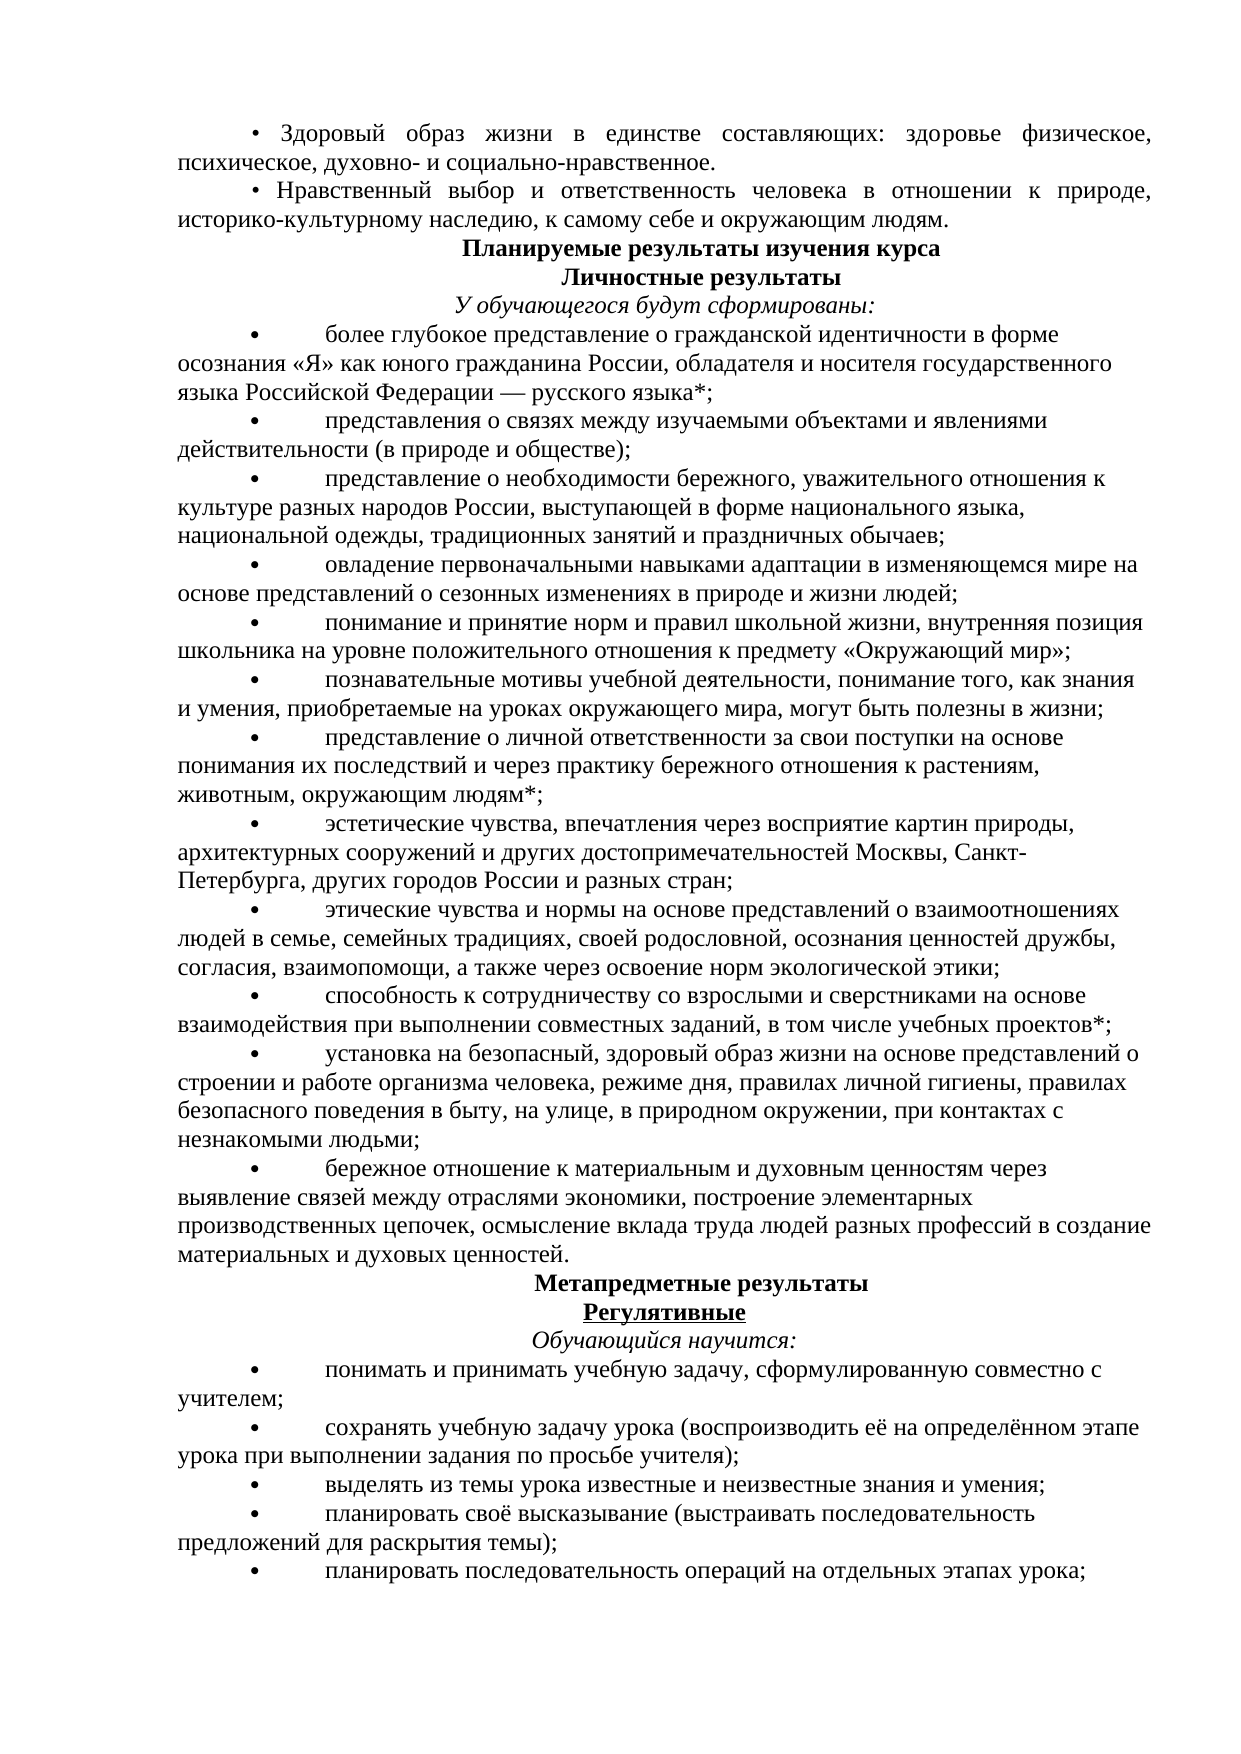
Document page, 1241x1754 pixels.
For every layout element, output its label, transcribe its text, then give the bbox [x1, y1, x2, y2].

list установка на безопасный, здоровый образ жизни на основе представлений о строении и работе организма человека, режиме дня, правилах личной гигиены, правилах безопасного поведения в быту, на улице, в природном окружении, при контактах с незнакомыми людьми; [177, 1038, 1152, 1153]
text • Нравственный выбор и ответственность человека в отношении к природе, историко-культурному наследию, к самому себе и окружающим людям. [177, 176, 1152, 233]
list сохранять учебную задачу урока (воспроизводить её на определённом этапе урока при выполнении задания по просьбе учителя); [177, 1412, 1152, 1469]
list представление о личной ответственности за свои поступки на основе понимания их последствий и через практику бережного отношения к растениям, животным, окружающим людям*; [177, 722, 1152, 808]
list этические чувства и нормы на основе представлений о взаимоотношениях людей в семье, семейных традициях, своей родословной, осознания ценностей дружбы, согласия, взаимопомощи, а также через освоение норм экологической этики; [177, 894, 1152, 981]
list эстетические чувства, впечатления через восприятие картин природы, архитектурных сооружений и других достопримечательностей Москвы, Санкт-Петербурга, других городов России и разных стран; [177, 808, 1152, 894]
text Личностные результаты У обучающегося будут сформированы: [177, 262, 1152, 319]
list планировать своё высказывание (выстраивать последовательность предложений для раскрытия темы); [177, 1498, 1152, 1556]
list выделять из темы урока известные и неизвестные знания и умения; [177, 1469, 1152, 1498]
list познавательные мотивы учебной деятельности, понимание того, как знания и умения, приобретаемые на уроках окружающего мира, могут быть полезны в жизни; [177, 664, 1152, 722]
list представление о необходимости бережного, уважительного отношения к культуре разных народов России, выступающей в форме национального языка, национальной одежды, традиционных занятий и праздничных обычаев; [177, 463, 1152, 549]
text • Здоровый образ жизни в единстве составляющих: здоровье физическое, психическое, духовно- и социально-нравственное. [177, 118, 1152, 176]
list понимать и принимать учебную задачу, сформулированную совместно с учителем; [177, 1354, 1152, 1412]
list овладение первоначальными навыками адаптации в изменяющемся мире на основе представлений о сезонных изменениях в природе и жизни людей; [177, 549, 1152, 607]
list понимание и принятие норм и правил школьной жизни, внутренняя позиция школьника на уровне положительного отношения к предмету «Окружающий мир»; [177, 607, 1152, 664]
list планировать последовательность операций на отдельных этапах урока; [177, 1556, 1152, 1584]
text Планируемые результаты изучения курса [177, 233, 1152, 262]
text Метапредметные результаты Регулятивные Обучающийся научится: [177, 1268, 1152, 1354]
list способность к сотрудничеству со взрослыми и сверстниками на основе взаимодействия при выполнении совместных заданий, в том числе учебных проектов*; [177, 981, 1152, 1038]
list бережное отношение к материальным и духовным ценностям через выявление связей между отраслями экономики, построение элементарных производственных цепочек, осмысление вклада труда людей разных профессий в создание материальных и духовых ценностей. [177, 1153, 1152, 1268]
list более глубокое представление о гражданской идентичности в форме осознания «Я» как юного гражданина России, обладателя и носителя государственного языка Российской Федерации — русского языка*; [177, 319, 1152, 406]
list представления о связях между изучаемыми объектами и явлениями действительности (в природе и обществе); [177, 406, 1152, 463]
